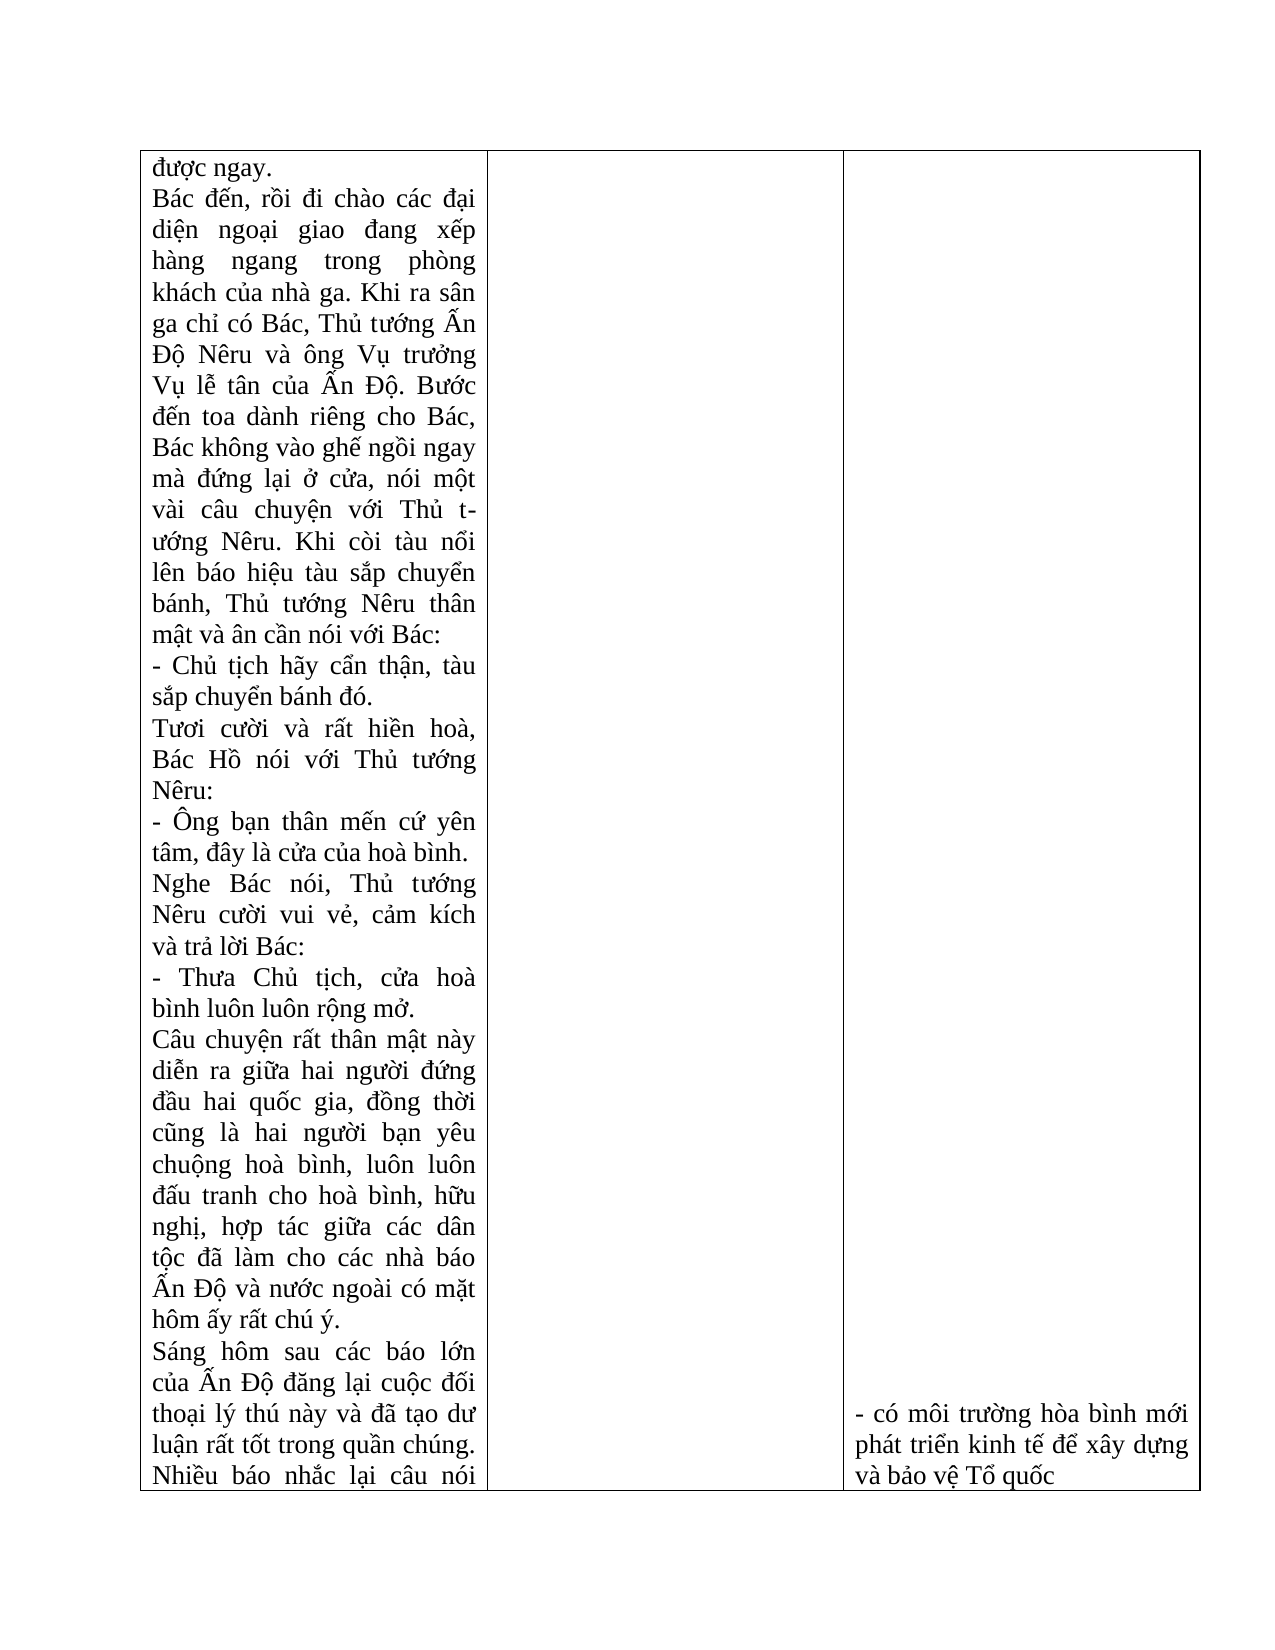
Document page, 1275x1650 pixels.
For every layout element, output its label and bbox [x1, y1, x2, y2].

table_cell [488, 151, 843, 1490]
table_cell [141, 151, 487, 1490]
table_cell [844, 151, 1199, 1490]
